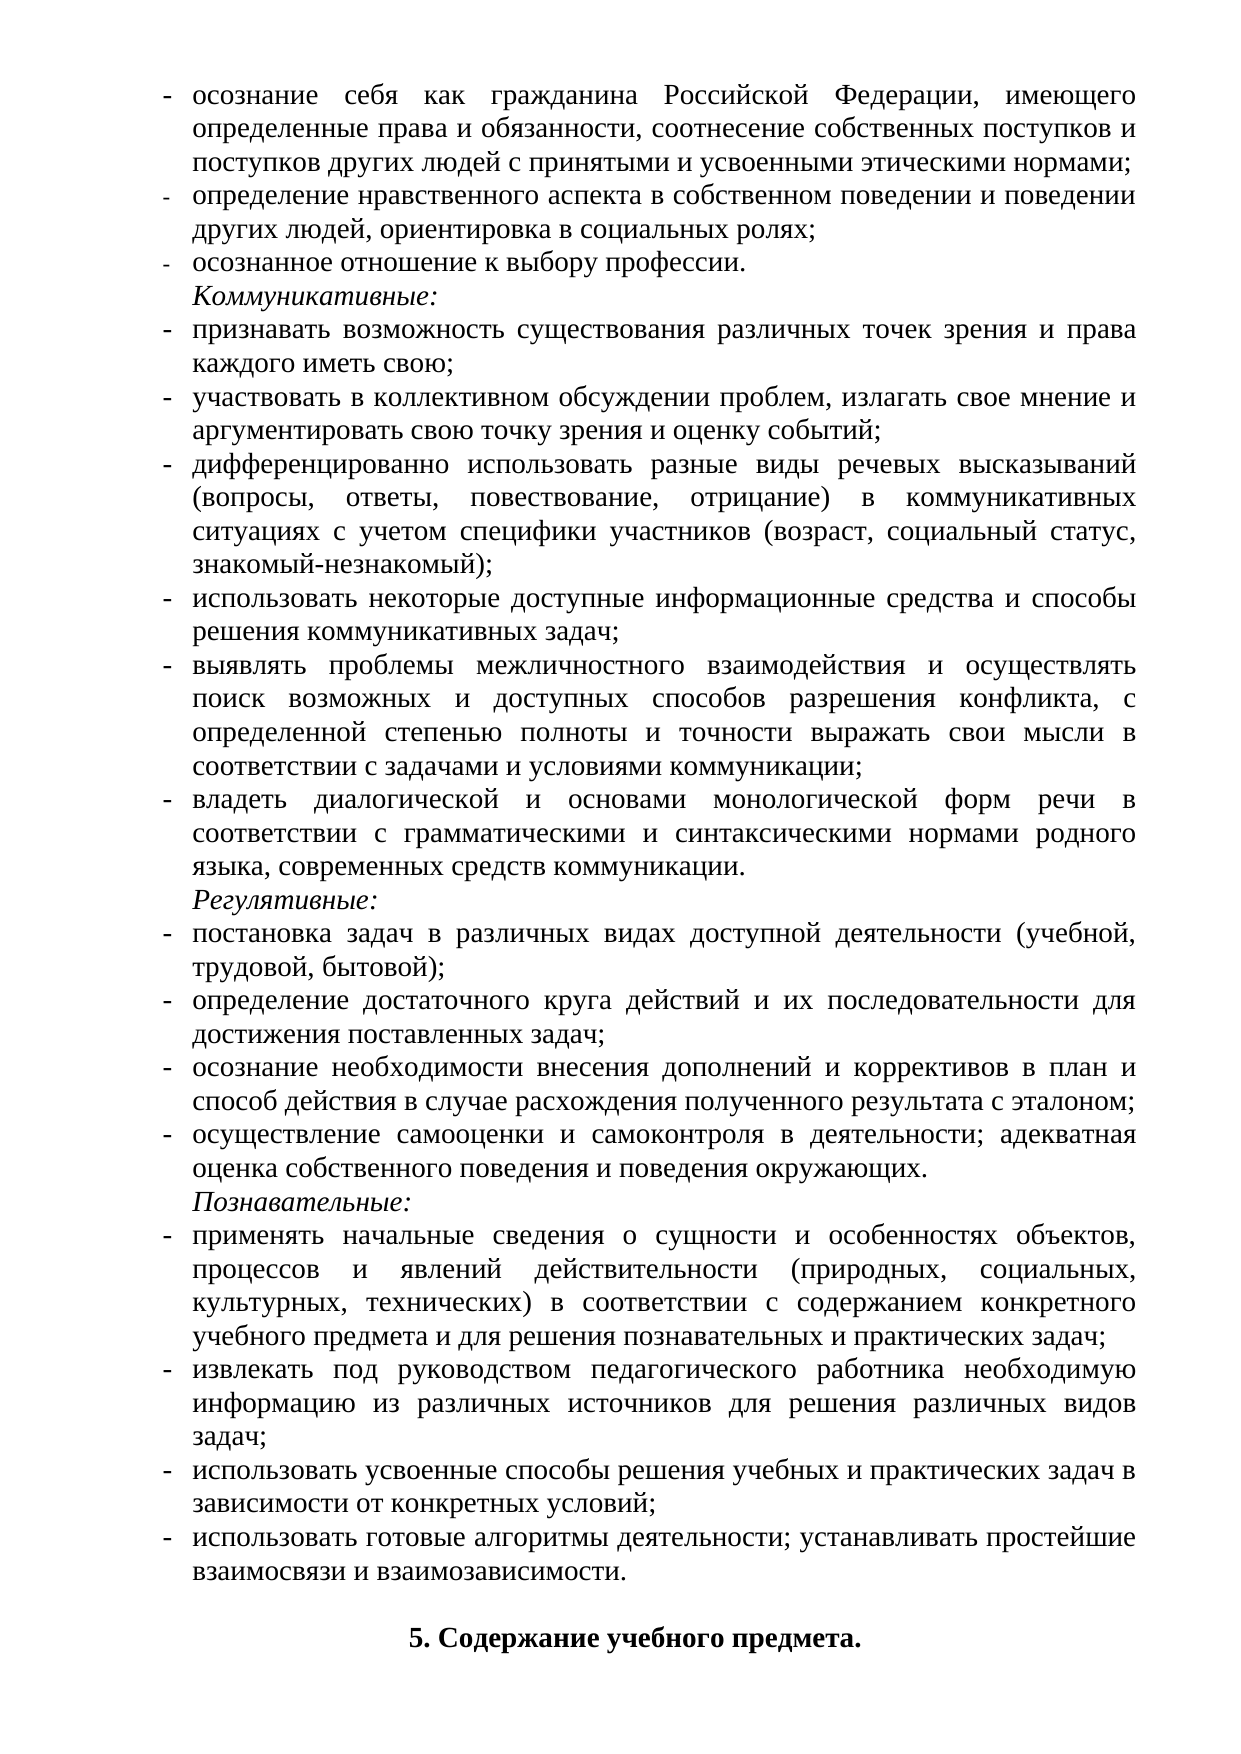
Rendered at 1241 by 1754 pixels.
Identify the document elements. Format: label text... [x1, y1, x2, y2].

list определение достаточного круга действий и их последовательности для достижения поставленных задач; [162, 982, 1137, 1049]
list осознанное отношение к выбору профессии. [162, 244, 1137, 278]
text 5. Содержание учебного предмета. [133, 1620, 1137, 1653]
list дифференцированно использовать разные виды речевых высказываний (вопросы, ответы, повествование, отрицание) в коммуникативных ситуациях с учетом специфики участников (возраст, социальный статус, знакомый-незнакомый); [162, 446, 1137, 580]
text Коммуникативные: [133, 278, 1137, 312]
list признавать возможность существования различных точек зрения и права каждого иметь свою; [162, 312, 1137, 379]
list применять начальные сведения о сущности и особенностях объектов, процессов и явлений действительности (природных, социальных, культурных, технических) в соответствии с содержанием конкретного учебного предмета и для решения познавательных и практических задач; [162, 1217, 1137, 1351]
list участвовать в коллективном обсуждении проблем, излагать свое мнение и аргументировать свою точку зрения и оценку событий; [162, 379, 1137, 446]
list выявлять проблемы межличностного взаимодействия и осуществлять поиск возможных и доступных способов разрешения конфликта, с определенной степенью полноты и точности выражать свои мысли в соответствии с задачами и условиями коммуникации; [162, 647, 1137, 781]
list осуществление самооценки и самоконтроля в деятельности; адекватная оценка собственного поведения и поведения окружающих. [162, 1117, 1137, 1184]
list осознание себя как гражданина Российской Федерации, имеющего определенные права и обязанности, соотнесение собственных поступков и поступков других людей с принятыми и усвоенными этическими нормами; [162, 77, 1137, 177]
list использовать усвоенные способы решения учебных и практических задач в зависимости от конкретных условий; [162, 1452, 1137, 1519]
list использовать готовые алгоритмы деятельности; устанавливать простейшие взаимосвязи и взаимозависимости. [162, 1519, 1137, 1586]
list владеть диалогической и основами монологической форм речи в соответствии с грамматическими и синтаксическими нормами родного языка, современных средств коммуникации. [162, 781, 1137, 882]
list использовать некоторые доступные информационные средства и способы решения коммуникативных задач; [162, 580, 1137, 647]
list постановка задач в различных видах доступной деятельности (учебной, трудовой, бытовой); [162, 915, 1137, 982]
text Познавательные: [133, 1184, 1137, 1217]
list определение нравственного аспекта в собственном поведении и поведении других людей, ориентировка в социальных ролях; [162, 177, 1137, 244]
text Регулятивные: [133, 882, 1137, 915]
list осознание необходимости внесения дополнений и коррективов в план и способ действия в случае расхождения полученного результата с эталоном; [162, 1049, 1137, 1117]
list извлекать под руководством педагогического работника необходимую информацию из различных источников для решения различных видов задач; [162, 1351, 1137, 1452]
